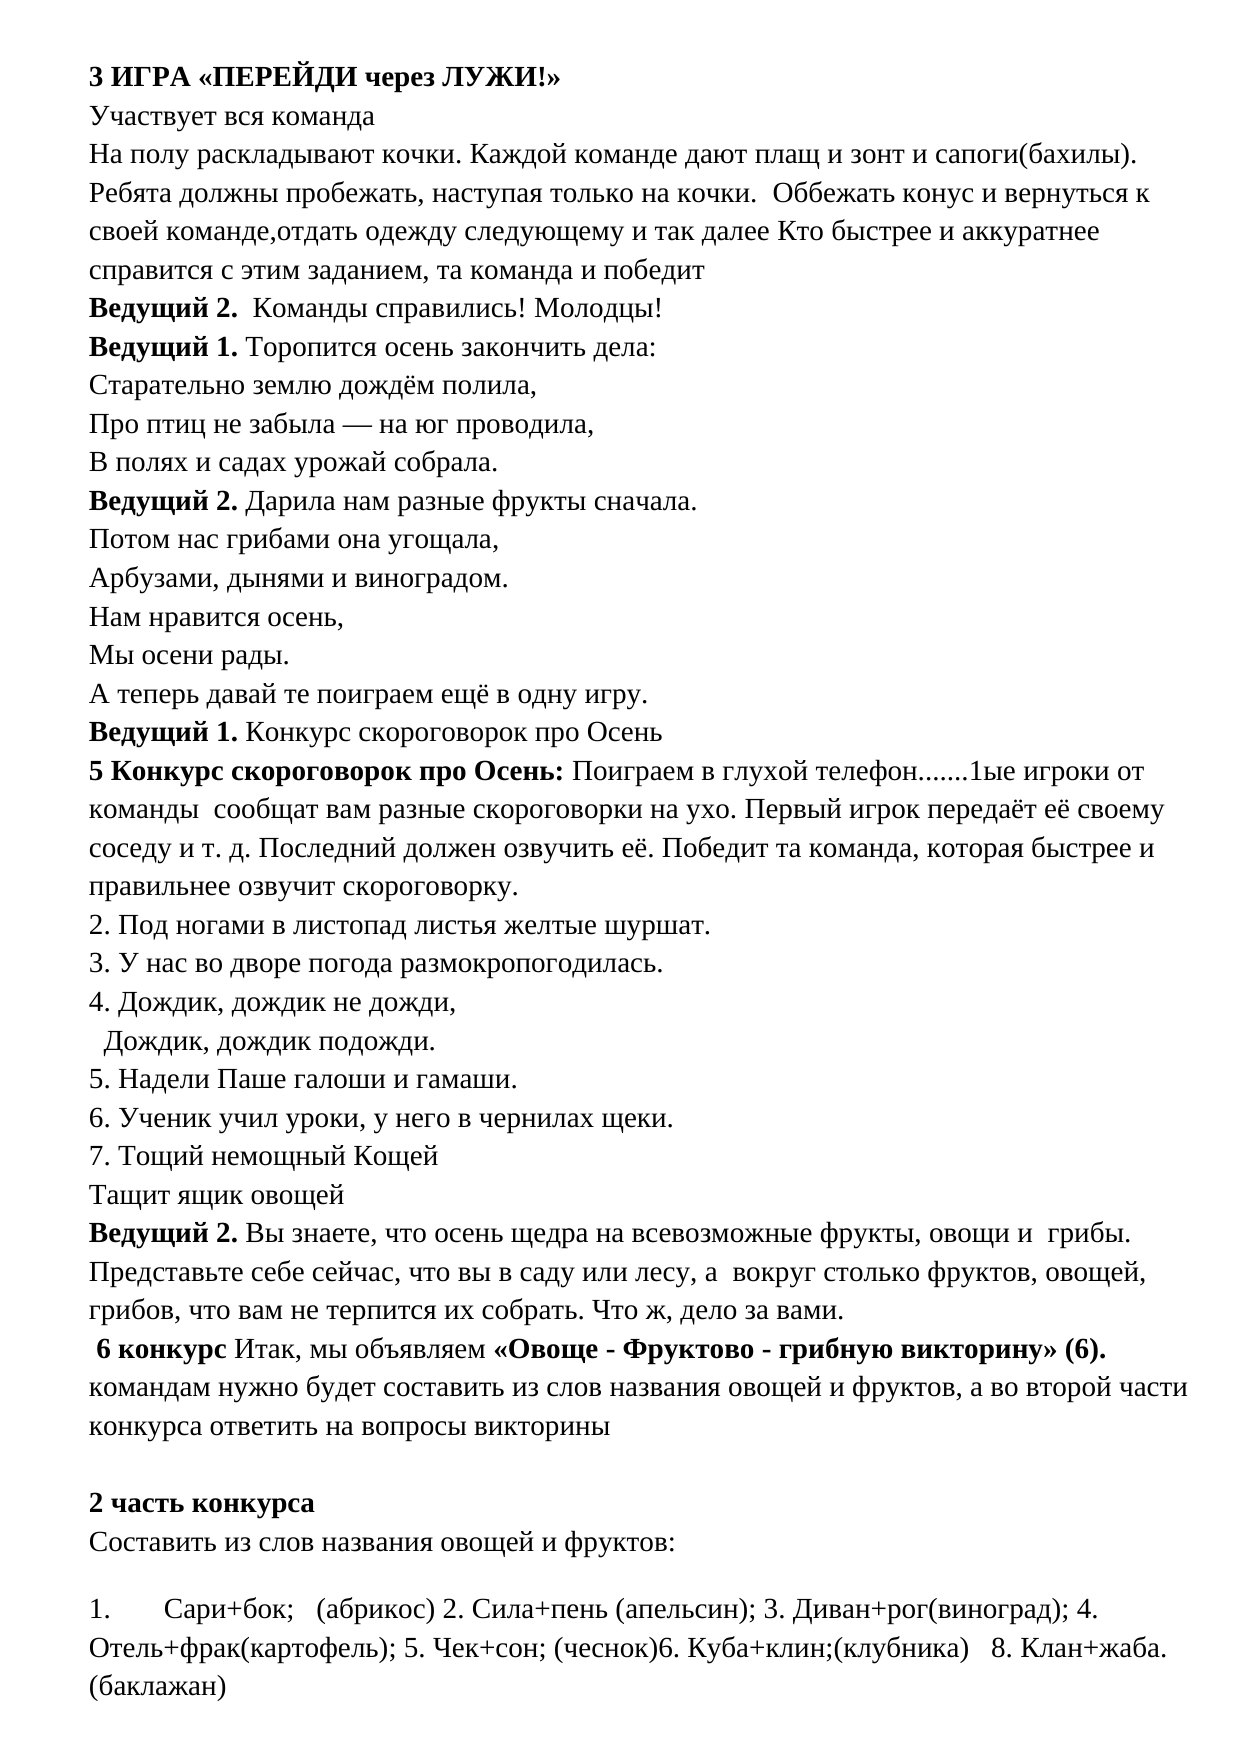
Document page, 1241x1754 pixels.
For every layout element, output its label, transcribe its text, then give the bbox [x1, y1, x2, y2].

text Ведущий 1. Конкурс скороговорок про Осень [89, 714, 1196, 748]
text Про птиц не забыла — на юг проводила, [89, 406, 1196, 439]
text 2. Под ногами в листопад листья желтые шуршат. [89, 907, 1196, 941]
text Ведущий 2. Команды справились! Молодцы! [89, 290, 1196, 324]
text 2 часть конкурса [89, 1485, 1196, 1519]
text Мы осени рады. [89, 637, 1196, 671]
text На полу раскладывают кочки. Каждой команде дают плащ и зонт и сапоги(бахилы). Ребята должны пробежать, наступая только на кочки. Оббежать конус и вернуться к своей команде,отдать одежду следующему и так далее Кто быстрее и аккуратнее справится с этим заданием, та команда и победит [89, 136, 1196, 285]
text 3 ИГРА «ПЕРЕЙДИ через ЛУЖИ!» [89, 59, 1196, 93]
text Старательно землю дождём полила, [89, 367, 1196, 401]
text 5 Конкурс скороговорок про Осень: Поиграем в глухой телефон.......1ые игроки от команды сообщат вам разные скороговорки на ухо. Первый игрок передаёт её своему соседу и т. д. Последний должен озвучить её. Победит та команда, которая быстрее и правильнее озвучит скороговорку. [89, 753, 1196, 902]
text Тащит ящик овощей [89, 1177, 1196, 1210]
text 6 конкурс Итак, мы объявляем «Овоще - Фруктово - грибную викторину» (6). командам нужно будет составить из слов названия овощей и фруктов, а во второй части конкурса ответить на вопросы викторины [89, 1331, 1196, 1442]
list Сари+бок; (абрикос) 2. Сила+пень (апельсин); 3. Диван+рог(виноград); 4. Отель+фрак(картофель); 5. Чек+сон; (чеснок)6. Куба+клин;(клубника) 8. Клан+жаба.(баклажан) [89, 1591, 1196, 1702]
text Участвует вся команда [89, 98, 1196, 131]
text Арбузами, дынями и виноградом. [89, 560, 1196, 594]
text 4. Дождик, дождик не дожди, [89, 984, 1196, 1018]
text Потом нас грибами она угощала, [89, 522, 1196, 555]
text В полях и садах урожай собрала. [89, 444, 1196, 478]
text Составить из слов названия овощей и фруктов: [89, 1524, 1196, 1557]
text Ведущий 2. Вы знаете, что осень щедра на всевозможные фрукты, овощи и грибы. Представьте себе сейчас, что вы в саду или лесу, а вокруг столько фруктов, овощей, грибов, что вам не терпится их собрать. Что ж, дело за вами. [89, 1215, 1196, 1326]
text Ведущий 1. Торопится осень закончить дела: [89, 329, 1196, 362]
text Ведущий 2. Дарила нам разные фрукты сначала. [89, 483, 1196, 517]
text Нам нравится осень, [89, 599, 1196, 632]
text 3. У нас во дворе погода размокропогодилась. [89, 946, 1196, 979]
text 6. Ученик учил уроки, у него в чернилах щеки. [89, 1100, 1196, 1133]
text Дождик, дождик подожди. [89, 1023, 1196, 1056]
text 5. Надели Паше галоши и гамаши. [89, 1061, 1196, 1095]
text А теперь давай те поиграем ещё в одну игру. [89, 676, 1196, 709]
text 7. Тощий немощный Кощей [89, 1138, 1196, 1172]
